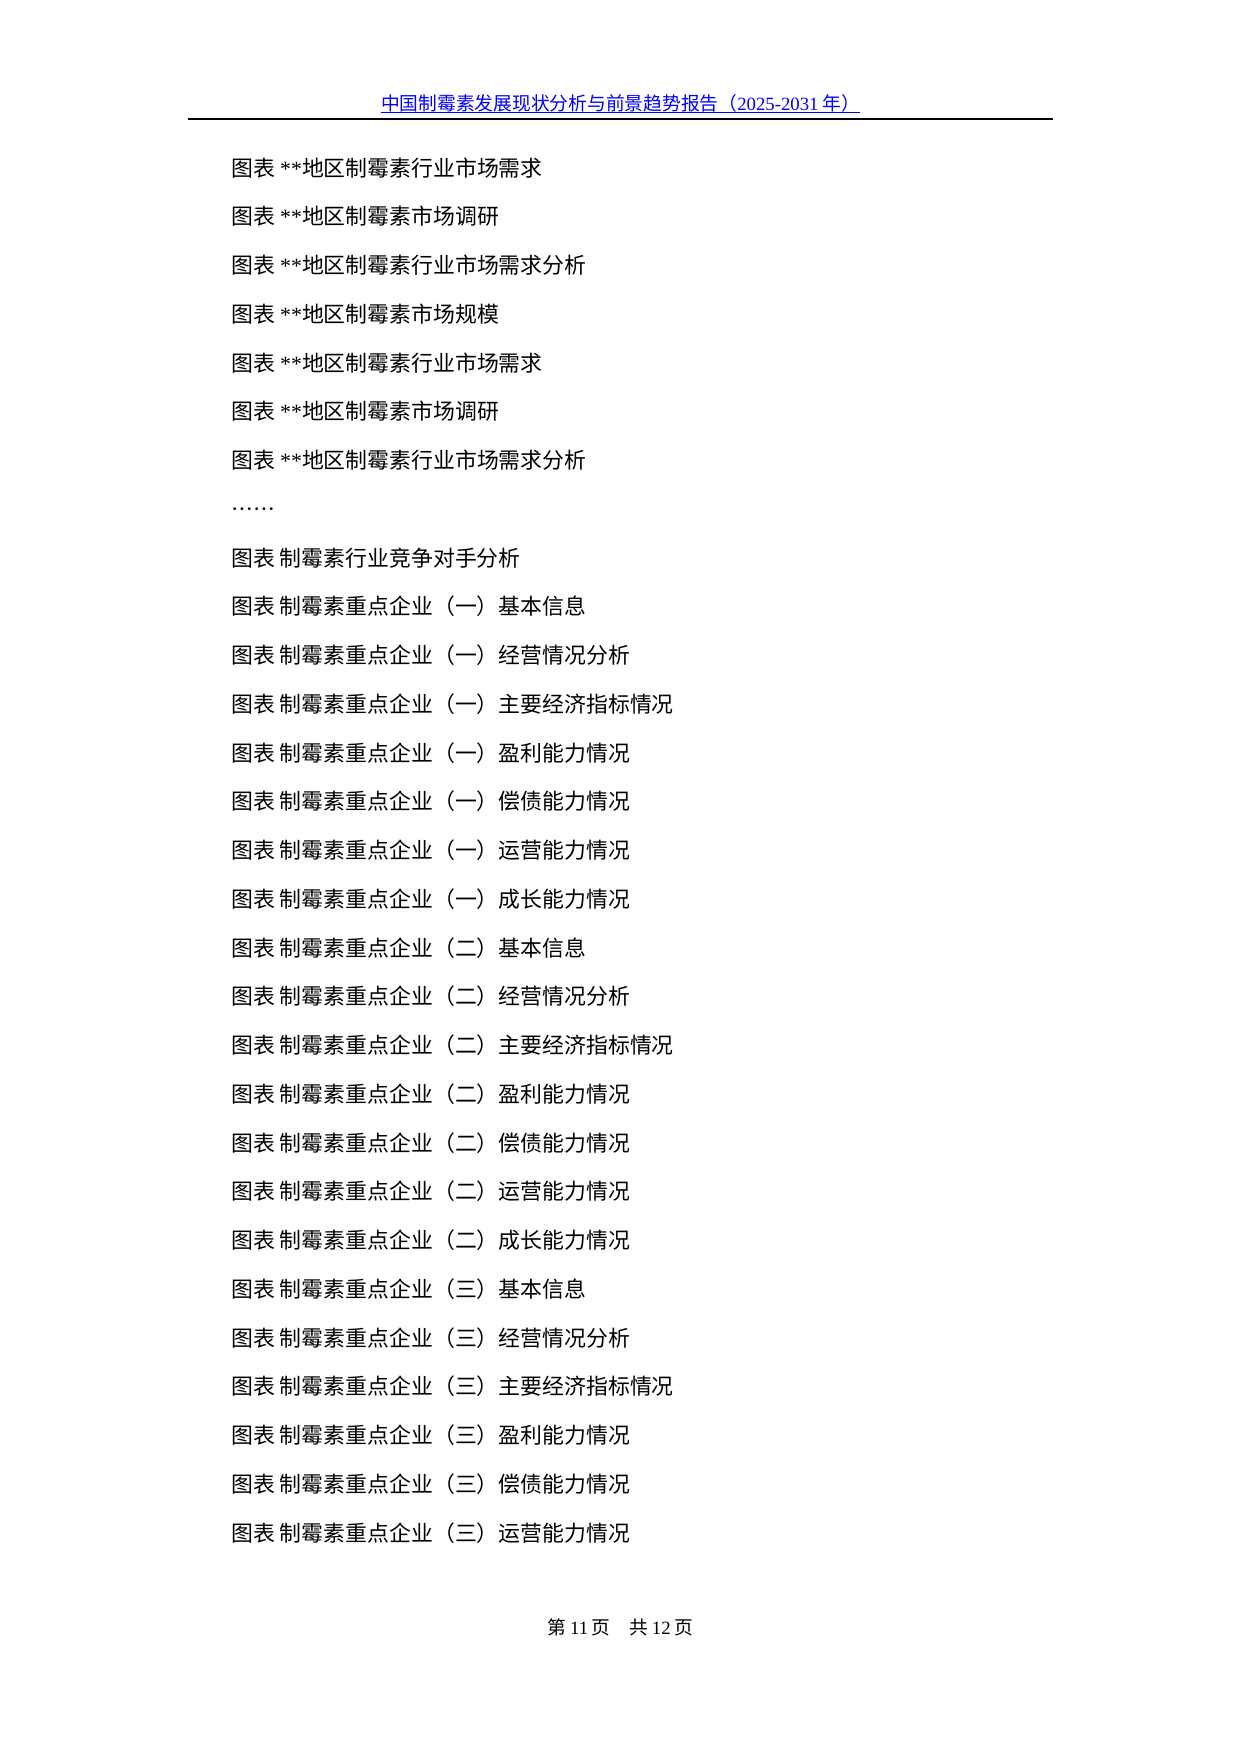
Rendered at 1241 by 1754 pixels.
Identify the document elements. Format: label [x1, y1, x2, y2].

text [187, 150, 1053, 1548]
